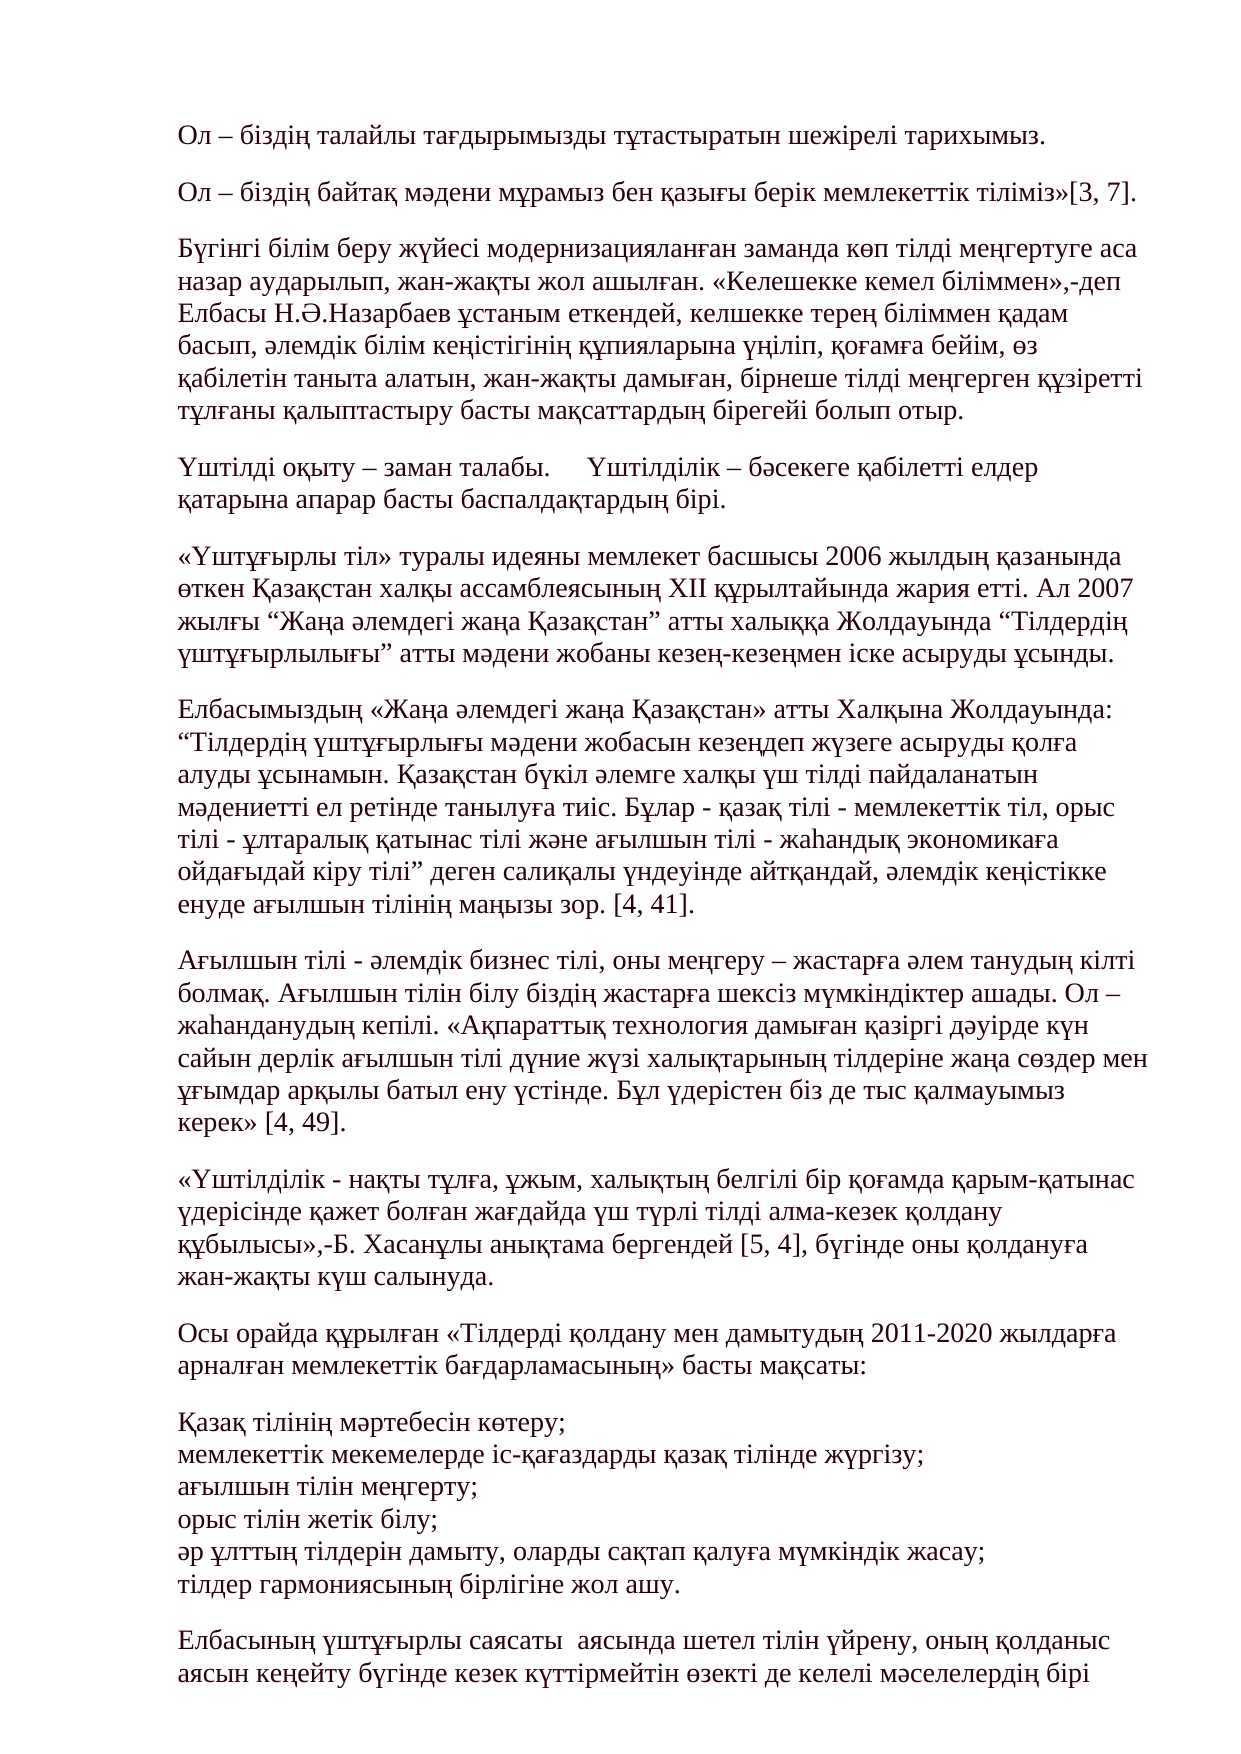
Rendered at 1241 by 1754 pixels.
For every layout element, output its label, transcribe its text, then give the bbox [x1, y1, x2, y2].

text Ол – біздің байтақ мәдени мұрамыз бен қазығы берік мемлекеттік тіліміз»[3, 7]. [177, 175, 1152, 207]
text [177, 1623, 1152, 1688]
text Ағылшын тілі - әлемдік бизнес тілі, оны меңгеру – жастарға әлем танудың кілті болмақ. Ағылшын тілін білу біздің жастарға шексіз мүмкіндіктер ашады. Ол – жаһанданудың кепілі. «Ақпараттық технология дамыған қазіргі дәуірде күн сайын дерлік ағылшын тілі дүние жүзі халықтарының тілдеріне жаңа сөздер мен ұғымдар арқылы батыл ену үстінде. Бұл үдерістен біз де тыс қалмауымыз керек» [4, 49]. [177, 943, 1152, 1138]
text Осы орайда құрылған «Тілдерді қолдану мен дамытудың 2011-2020 жылдарға арналған мемлекеттік бағдарламасының» басты мақсаты: [177, 1316, 1152, 1381]
text Үштілді оқыту – заман талабы. Үштілділік – бәсекеге қабілетті елдер қатарына апарар басты баспалдақтардың бірі. [177, 450, 1152, 514]
text «Үштұғырлы тіл» туралы идеяны мемлекет басшысы 2006 жылдың қазанында өткен Қазақстан халқы ассамблеясының XII құрылтайында жария етті. Ал 2007 жылғы “Жаңа әлемдегі жаңа Қазақстан” атты халыққа Жолдауында “Тілдердің үштұғырлылығы” атты мәдени жобаны кезең-кезеңмен іске асыруды ұсынды. [177, 539, 1152, 668]
text Қазақ тілінің мәртебесін көтеру; мемлекеттік мекемелерде іс-қағаздарды қазақ тілінде жүргізу; ағылшын тілін меңгерту; орыс тілін жетік білу; әр ұлттың тілдерін дамыту, оларды сақтап қалуға мүмкіндік жасау; тілдер гармониясының бірлігіне жол ашу. [177, 1405, 1152, 1599]
text Ол – біздің талайлы тағдырымызды тұтастыратын шежірелі тарихымыз. [177, 118, 1152, 151]
text «Үштілділік - нақты тұлға, ұжым, халықтың белгілі бір қоғамда қарым-қатынас үдерісінде қажет болған жағдайда үш түрлі тілді алма-кезек қолдану құбылысы»,-Б. Хасанұлы анықтама бергендей [5, 4], бүгінде оны қолдануға жан-жақты күш салынуда. [177, 1162, 1152, 1292]
text Бүгінгі білім беру жүйесі модернизацияланған заманда көп тілді меңгертуге аса назар аударылып, жан-жақты жол ашылған. «Келешекке кемел біліммен»,-деп Елбасы Н.Ә.Назарбаев ұстаным еткендей, келшекке терең біліммен қадам басып, әлемдік білім кеңістігінің құпияларына үңіліп, қоғамға бейім, өз қабілетін таныта алатын, жан-жақты дамыған, бірнеше тілді меңгерген құзіретті тұлғаны қалыптастыру басты мақсаттардың бірегейі болып отыр. [177, 231, 1152, 426]
text Елбасымыздың «Жаңа әлемдегі жаңа Қазақстан» атты Халқына Жолдауында: “Тілдердің үштұғырлығы мәдени жобасын кезеңдеп жүзеге асыруды қолға алуды ұсынамын. Қазақстан бүкіл әлемге халқы үш тілді пайдаланатын мәдениетті ел ретінде танылуға тиіс. Бұлар - қазақ тілі - мемлекеттік тіл, орыс тілі - ұлтаралық қатынас тілі және ағылшын тілі - жаһандық экономикаға ойдағыдай кіру тілі” деген салиқалы үндеуінде айтқандай, әлемдік кеңістікке енуде ағылшын тілінің маңызы зор. [4, 41]. [177, 692, 1152, 919]
